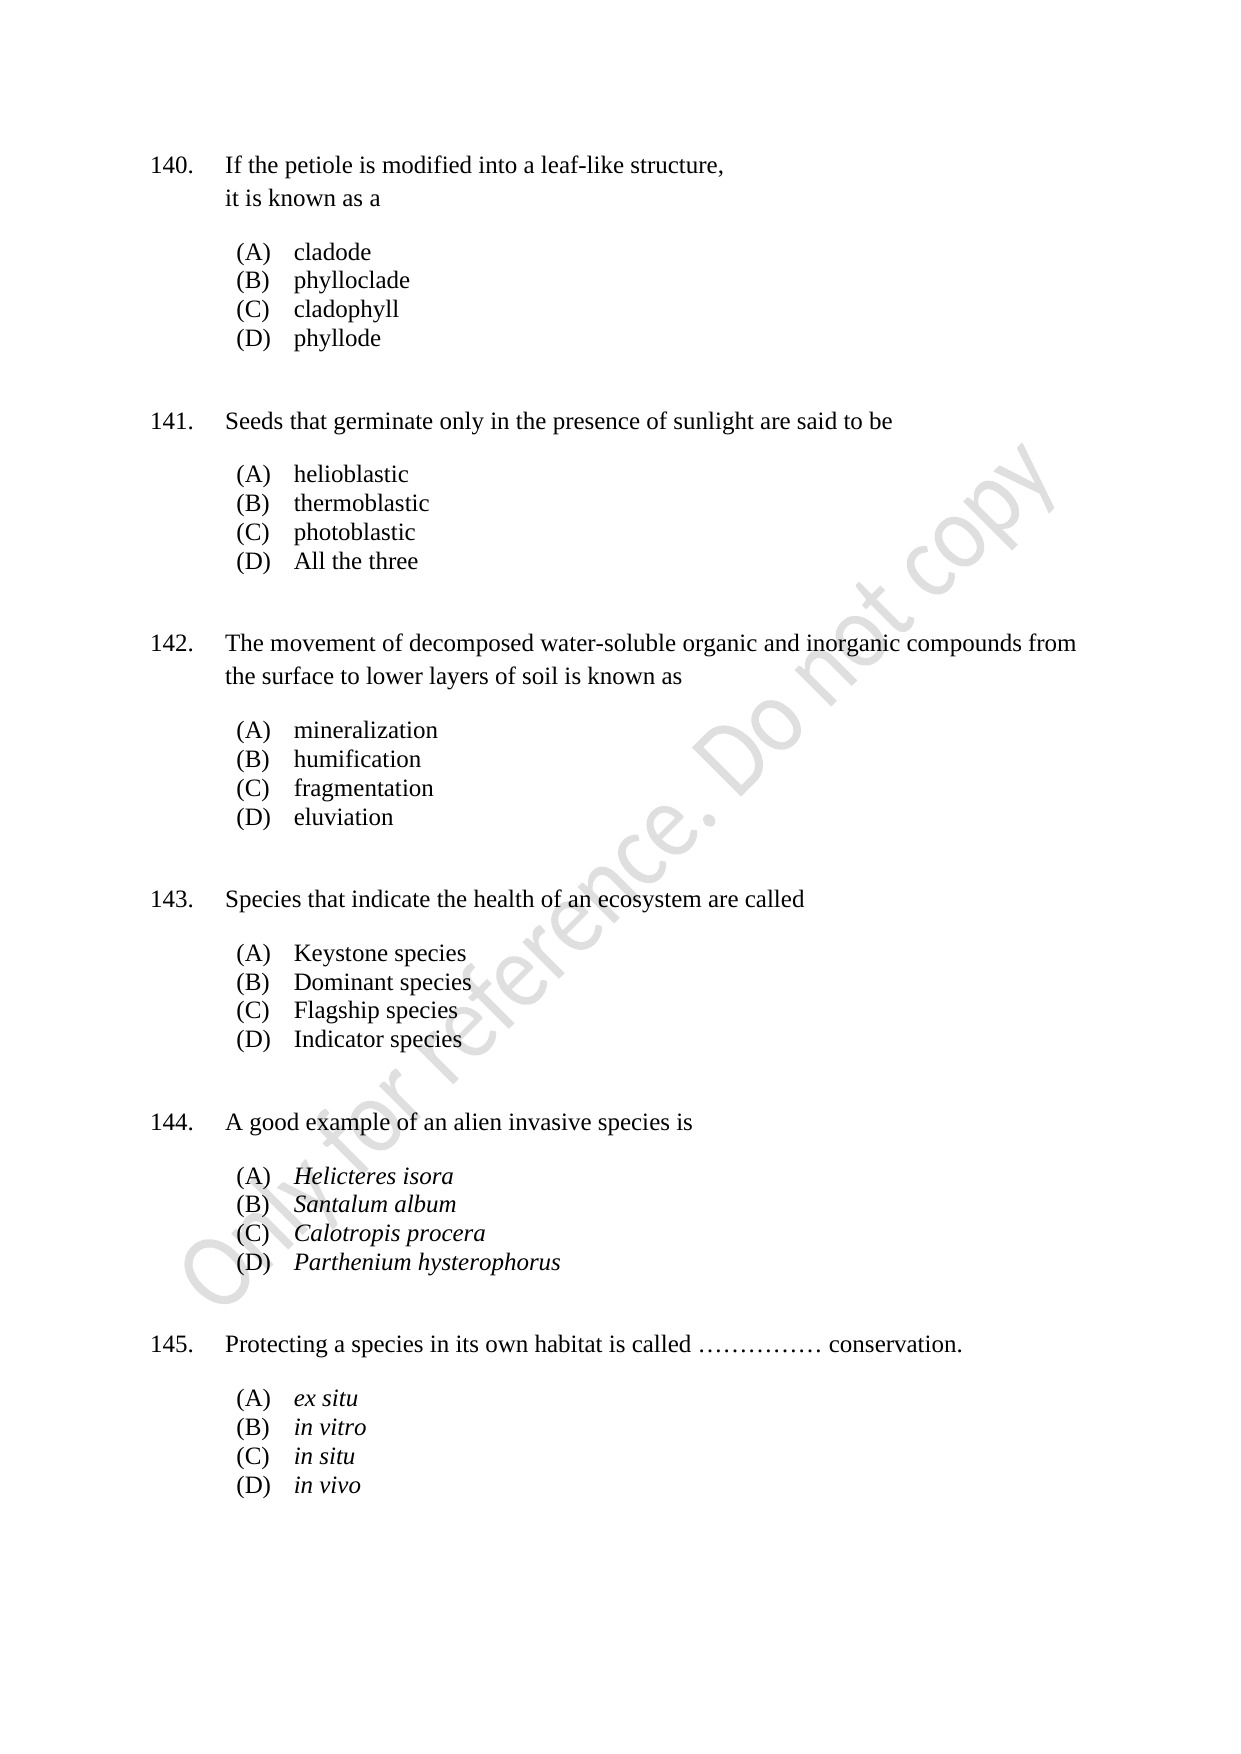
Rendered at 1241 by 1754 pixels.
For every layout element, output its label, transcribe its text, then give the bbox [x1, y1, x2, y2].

table_cell in vitro [282, 1412, 1102, 1441]
text 143. Species that indicate the health of an ecosystem are called [150, 884, 1090, 913]
table_cell Flagship species [282, 996, 1102, 1024]
table_cell Indicator species [282, 1024, 1102, 1053]
table_header cladode [282, 237, 1102, 266]
text 142. The movement of decomposed water-soluble organic and inorganic compounds from the surface to lower layers of soil is known as [150, 628, 1090, 690]
table_cell phyllode [282, 323, 1102, 352]
table_cell (B) [225, 1190, 282, 1218]
table_header ex situ [282, 1384, 1102, 1412]
table_cell (C) [225, 1441, 282, 1470]
table_header helioblastic [282, 460, 1102, 488]
table_cell (C) [225, 517, 282, 546]
text 144. A good example of an alien invasive species is [150, 1107, 1090, 1136]
table_cell humification [282, 744, 1102, 773]
table_cell (B) [225, 967, 282, 996]
table_cell Parthenium hysterophorus [282, 1247, 1102, 1276]
table_cell (D) [225, 1024, 282, 1053]
table_header (A) [225, 237, 282, 266]
table_cell (D) [225, 802, 282, 830]
table_cell eluviation [282, 802, 1102, 830]
table_header (A) [225, 460, 282, 488]
text 140. If the petiole is modified into a leaf-like structure, it is known as a [150, 150, 731, 212]
table_cell (B) [225, 1412, 282, 1441]
table_header Helicteres isora [282, 1161, 1102, 1189]
text 141. Seeds that germinate only in the presence of sunlight are said to be [150, 406, 1090, 434]
table_cell thermoblastic [282, 488, 1102, 517]
table_cell phylloclade [282, 266, 1102, 294]
table_cell (B) [225, 266, 282, 294]
table_cell (B) [225, 744, 282, 773]
table_header (A) [225, 715, 282, 744]
table_header Keystone species [282, 938, 1102, 967]
table_header (A) [225, 938, 282, 967]
table_cell (C) [225, 294, 282, 323]
table_cell All the three [282, 546, 1102, 574]
table_cell (C) [225, 1218, 282, 1247]
table_cell Calotropis procera [282, 1218, 1102, 1247]
table_cell Santalum album [282, 1190, 1102, 1218]
table_header (A) [225, 1161, 282, 1189]
table_cell (D) [225, 546, 282, 574]
table_cell Dominant species [282, 967, 1102, 996]
table_cell fragmentation [282, 773, 1102, 802]
table_cell in situ [282, 1441, 1102, 1470]
table_cell cladophyll [282, 294, 1102, 323]
table_header (A) [225, 1384, 282, 1412]
table_cell photoblastic [282, 517, 1102, 546]
table_cell in vivo [282, 1470, 1102, 1498]
table_cell (C) [225, 996, 282, 1024]
table_cell (D) [225, 1247, 282, 1276]
table_cell (C) [225, 773, 282, 802]
table_cell (D) [225, 323, 282, 352]
table_cell (B) [225, 488, 282, 517]
table_cell (D) [225, 1470, 282, 1498]
table_header mineralization [282, 715, 1102, 744]
text 145. Protecting a species in its own habitat is called …………… conservation. [150, 1329, 1090, 1358]
